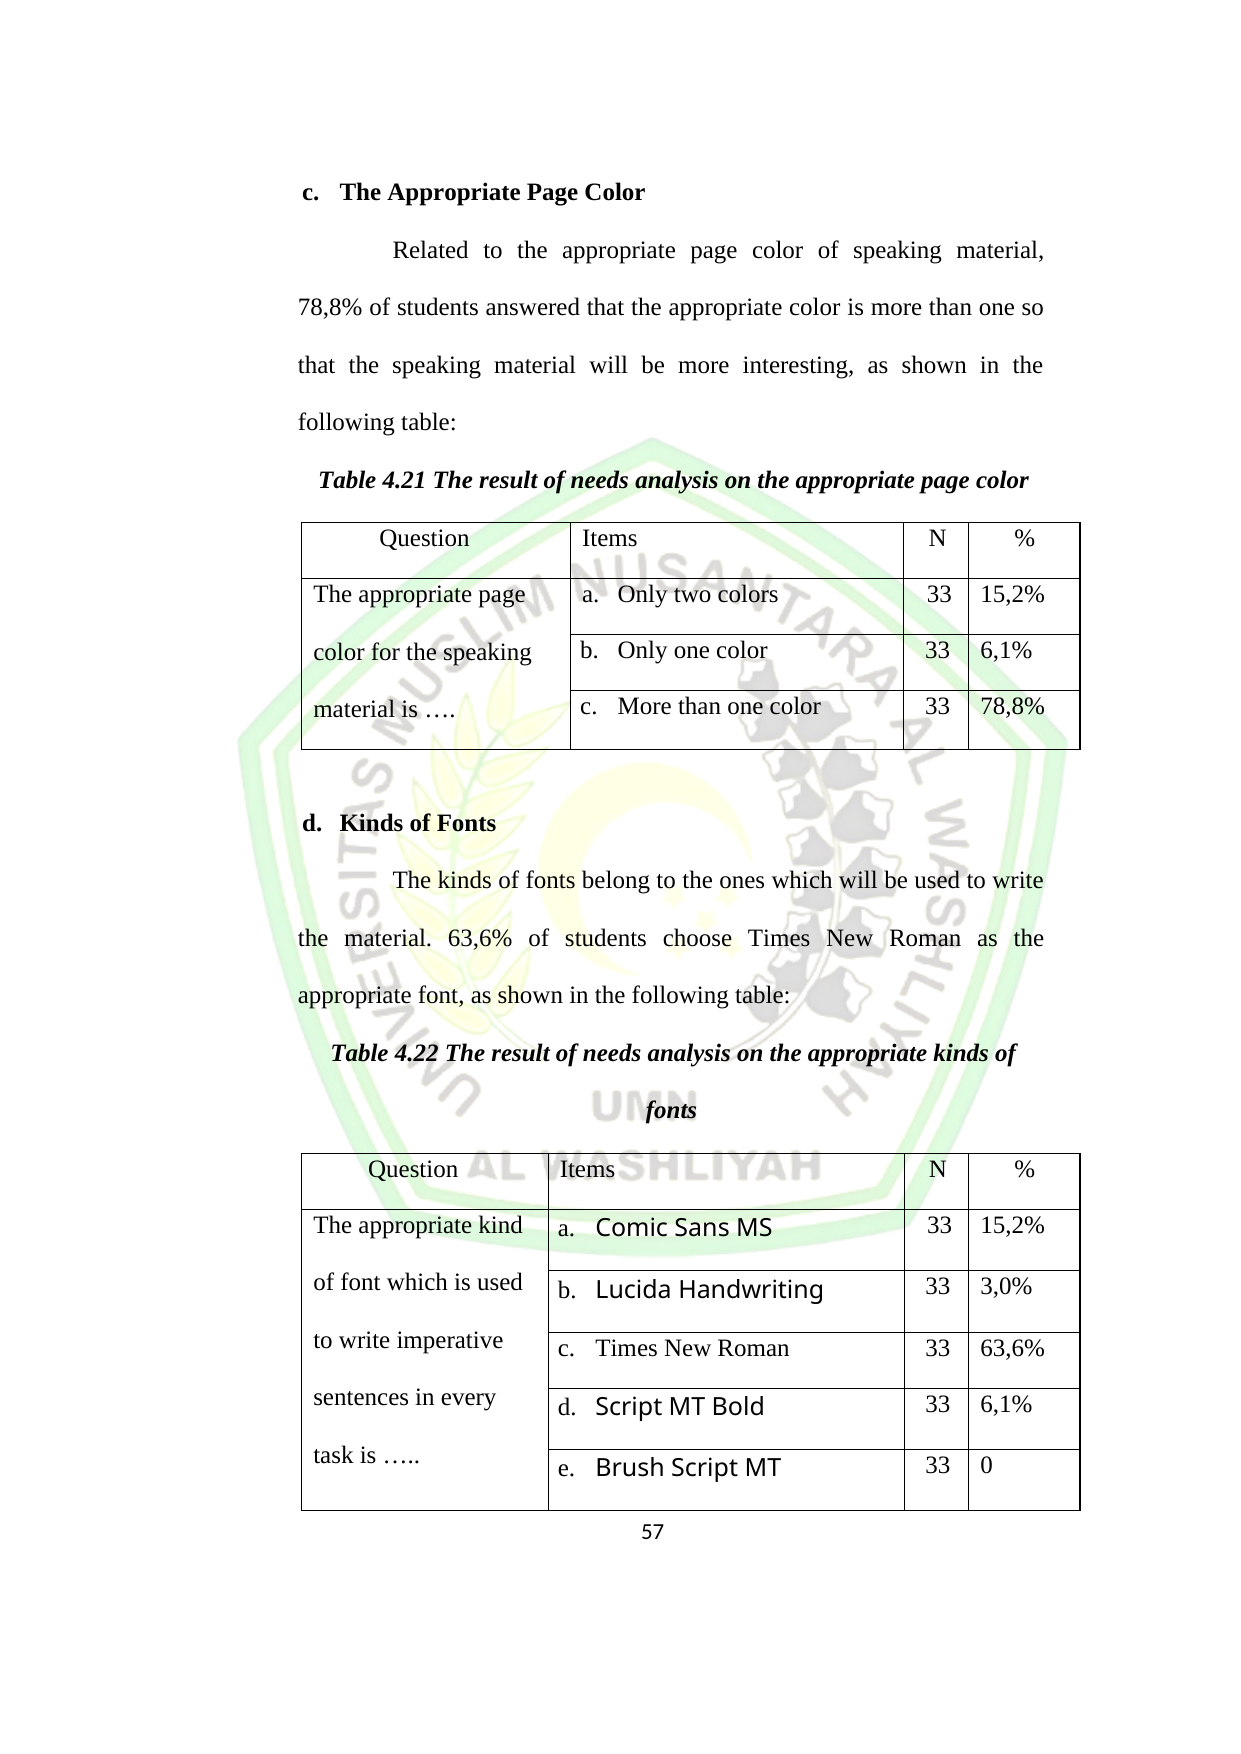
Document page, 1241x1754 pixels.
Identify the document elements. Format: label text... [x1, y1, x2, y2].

table_cell 63,6% [969, 1333, 1079, 1388]
list Kinds of Fonts [302, 808, 1045, 837]
table_header % [969, 1154, 1079, 1209]
table_cell 33 [905, 1333, 968, 1388]
table_cell More than one color [571, 691, 903, 749]
table_cell Only two colors [571, 579, 903, 634]
text Related to the appropriate page color of speaking material, 78,8% of students answered that the appropriate color is more than one so that the speaking material will be more interesting, as shown in the following table: [298, 235, 1045, 436]
table_cell Only one color [571, 635, 903, 690]
table_cell Comic Sans MS [549, 1210, 904, 1270]
table_cell 33 [905, 1389, 968, 1449]
table_cell The appropriate page color for the speaking material is …. [302, 579, 570, 749]
list The Appropriate Page Color [302, 177, 1045, 206]
table_cell Script MT Bold [549, 1389, 904, 1449]
table_cell Lucida Handwriting [549, 1271, 904, 1332]
table_cell 0 [969, 1450, 1079, 1510]
text The kinds of fonts belong to the ones which will be used to write the material. 63,6% of students choose Times New Roman as the appropriate font, as shown in the following table: [298, 865, 1045, 1009]
table_cell 15,2% [969, 1210, 1079, 1270]
table_cell 33 [905, 1210, 968, 1270]
table_cell 33 [904, 635, 968, 690]
table_header % [969, 523, 1079, 578]
table_header N [904, 523, 968, 578]
table_cell 3,0% [969, 1271, 1079, 1332]
table_cell Times New Roman [549, 1333, 904, 1388]
table_cell 6,1% [969, 635, 1079, 690]
table_cell The appropriate kind of font which is used to write imperative sentences in every task is ….. [302, 1210, 548, 1510]
table_header Items [549, 1154, 904, 1209]
table_cell 78,8% [969, 691, 1079, 749]
table_cell 33 [905, 1450, 968, 1510]
table_cell 15,2% [969, 579, 1079, 634]
text Table 4.22 The result of needs analysis on the appropriate kinds of fonts [298, 1038, 1045, 1124]
table_cell 33 [904, 691, 968, 749]
table_cell 33 [905, 1271, 968, 1332]
table_header Items [571, 523, 903, 578]
table_cell 33 [904, 579, 968, 634]
table_header N [905, 1154, 968, 1209]
table_cell Brush Script MT [549, 1450, 904, 1510]
table_header Question [302, 1154, 548, 1209]
table_header Question [302, 523, 570, 578]
text Table 4.21 The result of needs analysis on the appropriate page color [298, 465, 1045, 493]
table_cell 6,1% [969, 1389, 1079, 1449]
